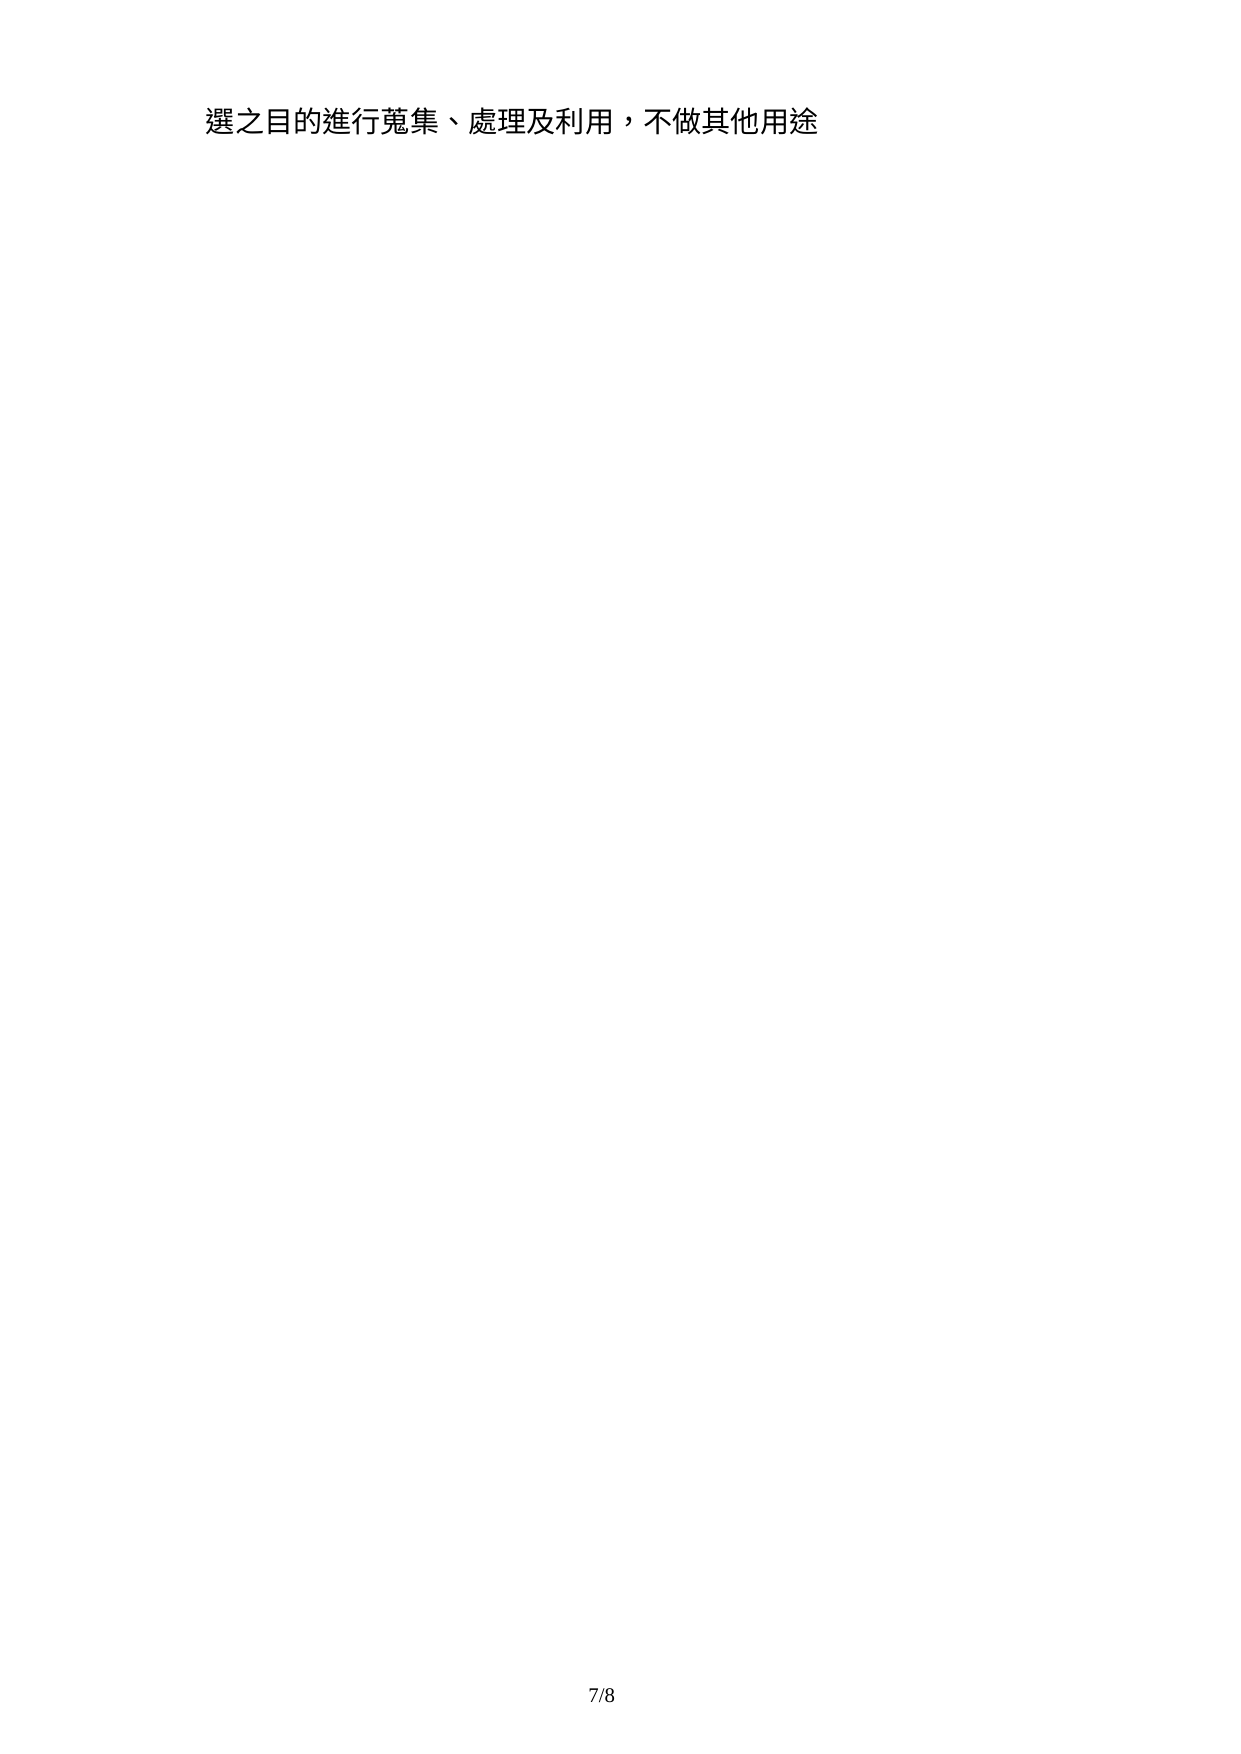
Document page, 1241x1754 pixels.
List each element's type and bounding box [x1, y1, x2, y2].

text [118, 82, 1122, 157]
